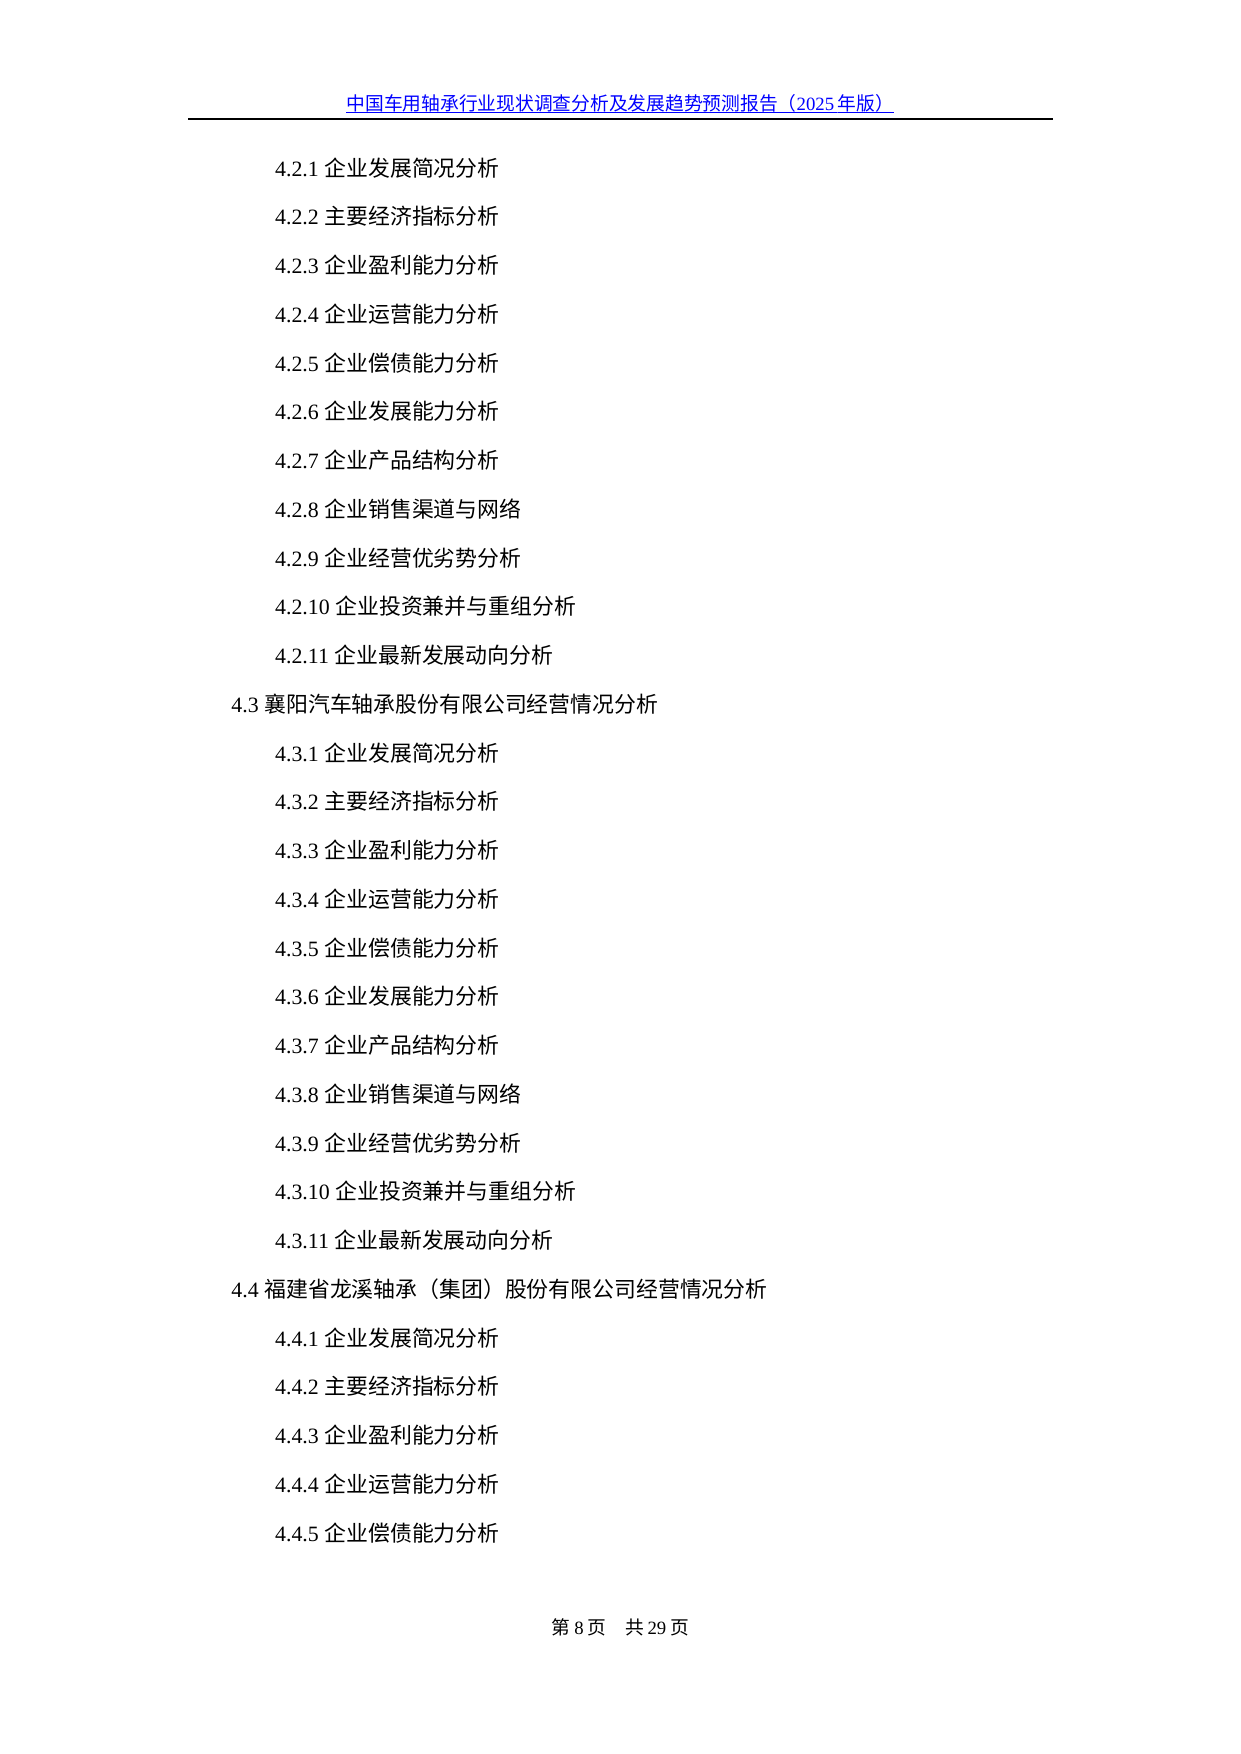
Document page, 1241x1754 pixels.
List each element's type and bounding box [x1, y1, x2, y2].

text [187, 150, 1053, 1548]
